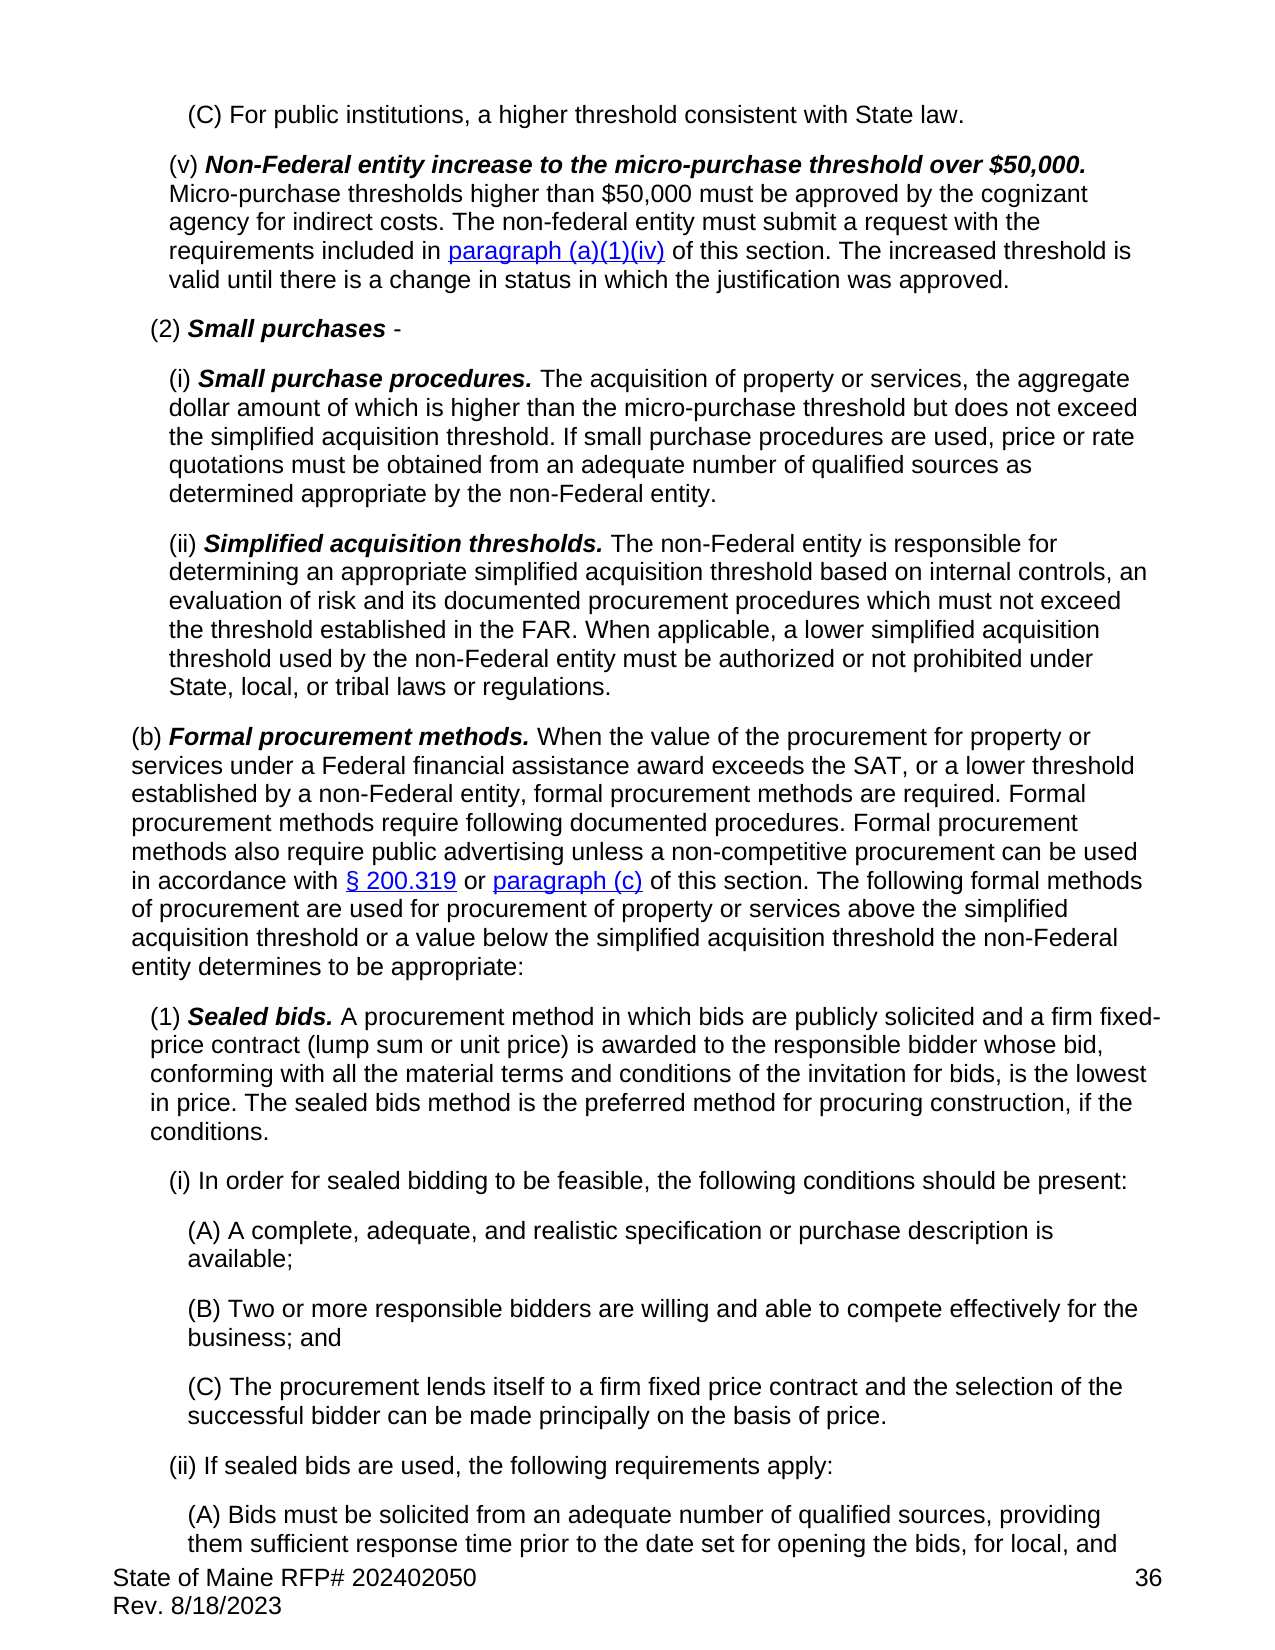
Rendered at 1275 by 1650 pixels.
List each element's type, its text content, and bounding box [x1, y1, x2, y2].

text (i) In order for sealed bidding to be feasible, the following conditions should be present: [169, 1166, 1162, 1195]
text (ii) If sealed bids are used, the following requirements apply: [169, 1451, 1162, 1479]
text (v) Non-Federal entity increase to the micro-purchase threshold over $50,000. Micro-purchase thresholds higher than $50,000 must be approved by the cognizant agency for indirect costs. The non-federal entity must submit a request with the requirements included in paragraph (a)(1)(iv) of this section. The increased threshold is valid until there is a change in status in which the justification was approved. [169, 150, 1162, 294]
text (B) Two or more responsible bidders are willing and able to compete effectively for the business; and [187, 1294, 1162, 1352]
text (2) Small purchases - [150, 314, 1162, 343]
text (i) Small purchase procedures. The acquisition of property or services, the aggregate dollar amount of which is higher than the micro-purchase threshold but does not exceed the simplified acquisition threshold. If small purchase procedures are used, price or rate quotations must be obtained from an adequate number of qualified sources as determined appropriate by the non-Federal entity. [169, 364, 1162, 508]
text (ii) Simplified acquisition thresholds. The non-Federal entity is responsible for determining an appropriate simplified acquisition threshold based on internal controls, an evaluation of risk and its documented procurement procedures which must not exceed the threshold established in the FAR. When applicable, a lower simplified acquisition threshold used by the non-Federal entity must be authorized or not prohibited under State, local, or tribal laws or regulations. [169, 529, 1162, 701]
text (1) Sealed bids. A procurement method in which bids are publicly solicited and a firm fixed-price contract (lump sum or unit price) is awarded to the responsible bidder whose bid, conforming with all the material terms and conditions of the invitation for bids, is the lowest in price. The sealed bids method is the preferred method for procuring construction, if the conditions. [150, 1002, 1162, 1145]
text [187, 1500, 1162, 1558]
text (C) The procurement lends itself to a firm fixed price contract and the selection of the successful bidder can be made principally on the basis of price. [187, 1372, 1162, 1430]
text (C) For public institutions, a higher threshold consistent with State law. [187, 100, 1162, 129]
text (A) A complete, adequate, and realistic specification or purchase description is available; [187, 1216, 1162, 1273]
text (b) Formal procurement methods. When the value of the procurement for property or services under a Federal financial assistance award exceeds the SAT, or a lower threshold established by a non-Federal entity, formal procurement methods are required. Formal procurement methods require following documented procedures. Formal procurement methods also require public advertising unless a non-competitive procurement can be used in accordance with § 200.319 or paragraph (c) of this section. The following formal methods of procurement are used for procurement of property or services above the simplified acquisition threshold or a value below the simplified acquisition threshold the non-Federal entity determines to be appropriate: [131, 722, 1162, 981]
